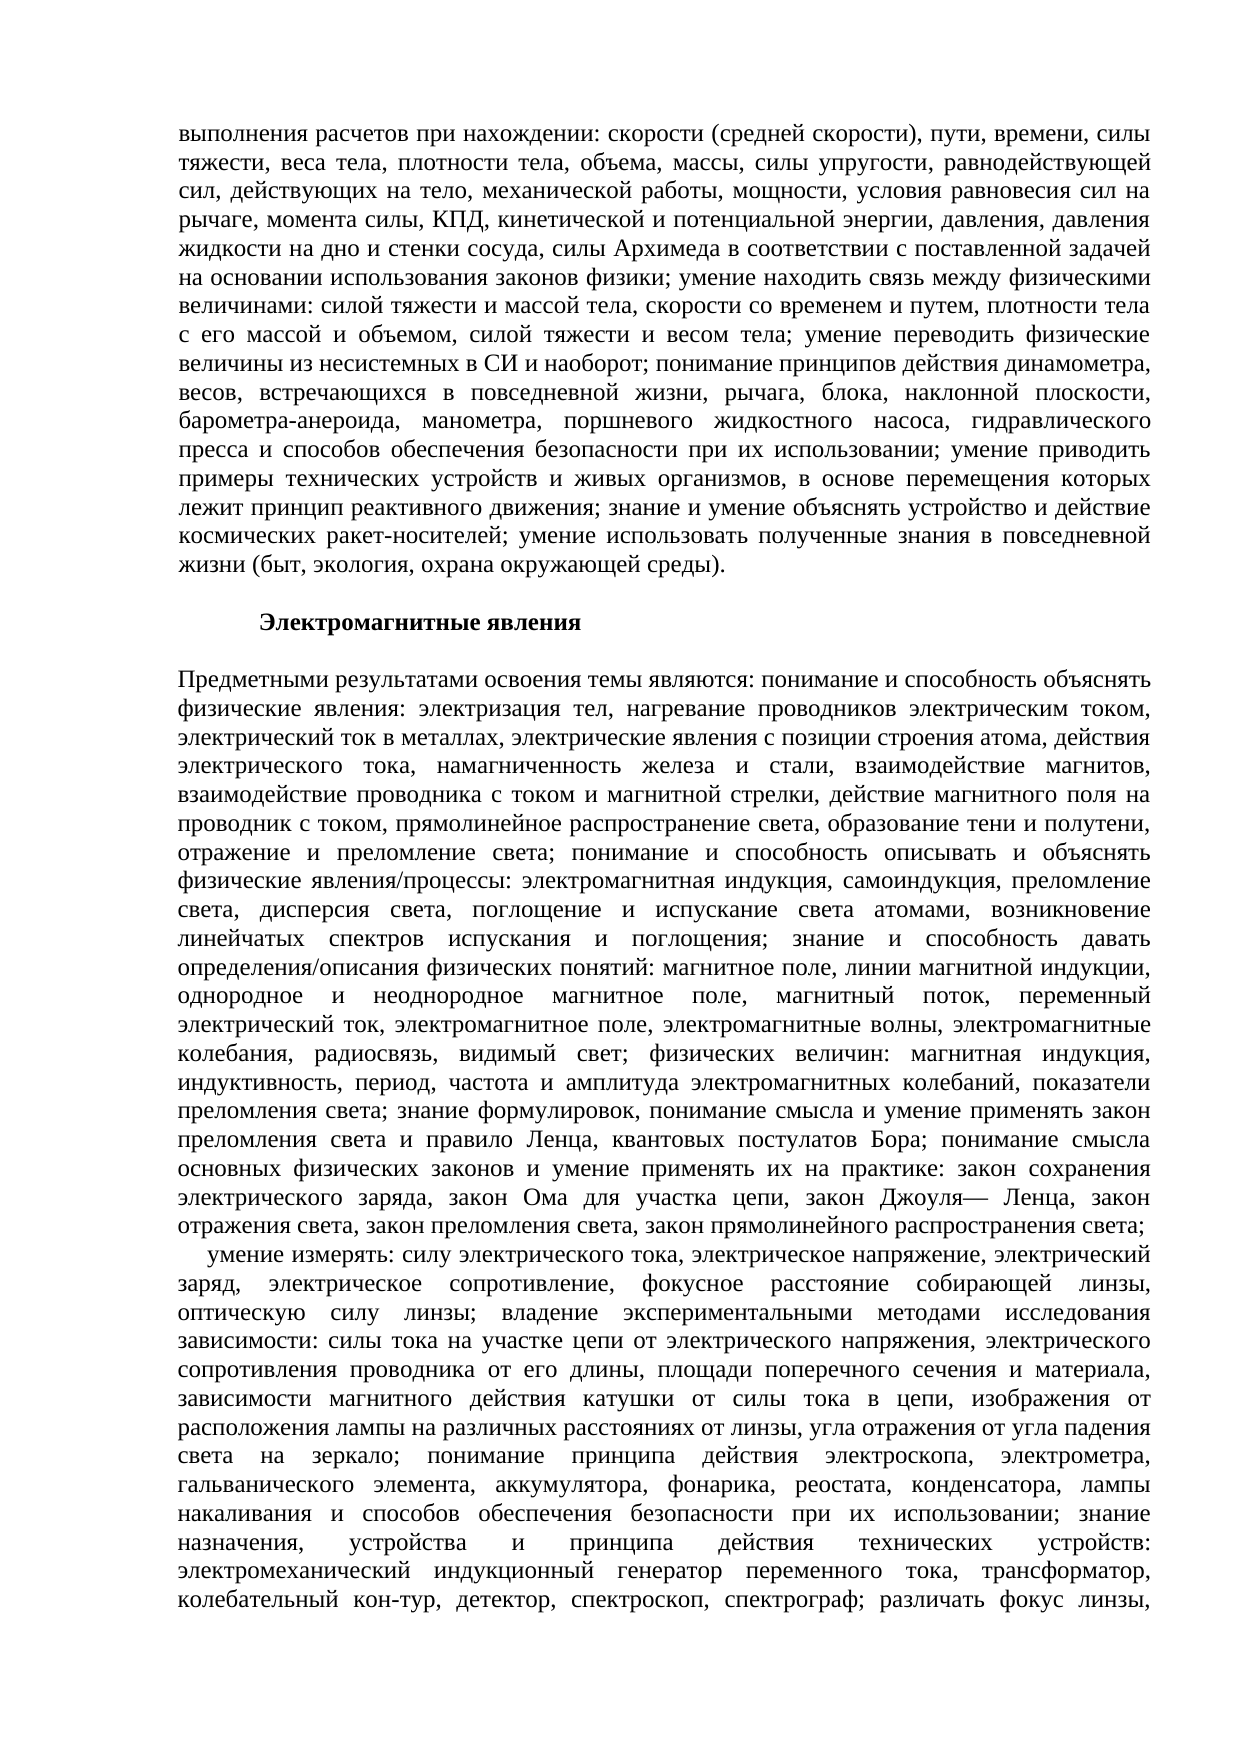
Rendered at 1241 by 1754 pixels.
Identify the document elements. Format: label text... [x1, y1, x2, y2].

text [178, 118, 1152, 578]
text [177, 1239, 1152, 1613]
text Электромагнитные явления [258, 607, 1152, 636]
text Предметными результатами освоения темы являются: понимание и способность объяснять физические явления: электризация тел, нагревание проводников электрическим током, электрический ток в металлах, электрические явления с позиции строения атома, действия электрического тока, намагниченность железа и стали, взаимодействие магнитов, взаимодействие проводника с током и магнитной стрелки, действие магнитного поля на проводник с током, прямолинейное распространение света, образование тени и полутени, отражение и преломление света; понимание и способность описывать и объяснять физические явления/процессы: электромагнитная индукция, самоиндукция, преломление света, дисперсия света, поглощение и испускание света атомами, возникновение линейчатых спектров испускания и поглощения; знание и способность давать определения/описания физических понятий: магнитное поле, линии магнитной индукции, однородное и неоднородное магнитное поле, магнитный поток, переменный электрический ток, электромагнитное поле, электромагнитные волны, электромагнитные колебания, радиосвязь, видимый свет; физических величин: магнитная индукция, индуктивность, период, частота и амплитуда электромагнитных колебаний, показатели преломления света; знание формулировок, понимание смысла и умение применять закон преломления света и правило Ленца, квантовых постулатов Бора; понимание смысла основных физических законов и умение применять их на практике: закон сохранения электрического заряда, закон Ома для участка цепи, закон Джоуля— Ленца, закон отражения света, закон преломления света, закон прямолинейного распространения света; [177, 664, 1152, 1239]
